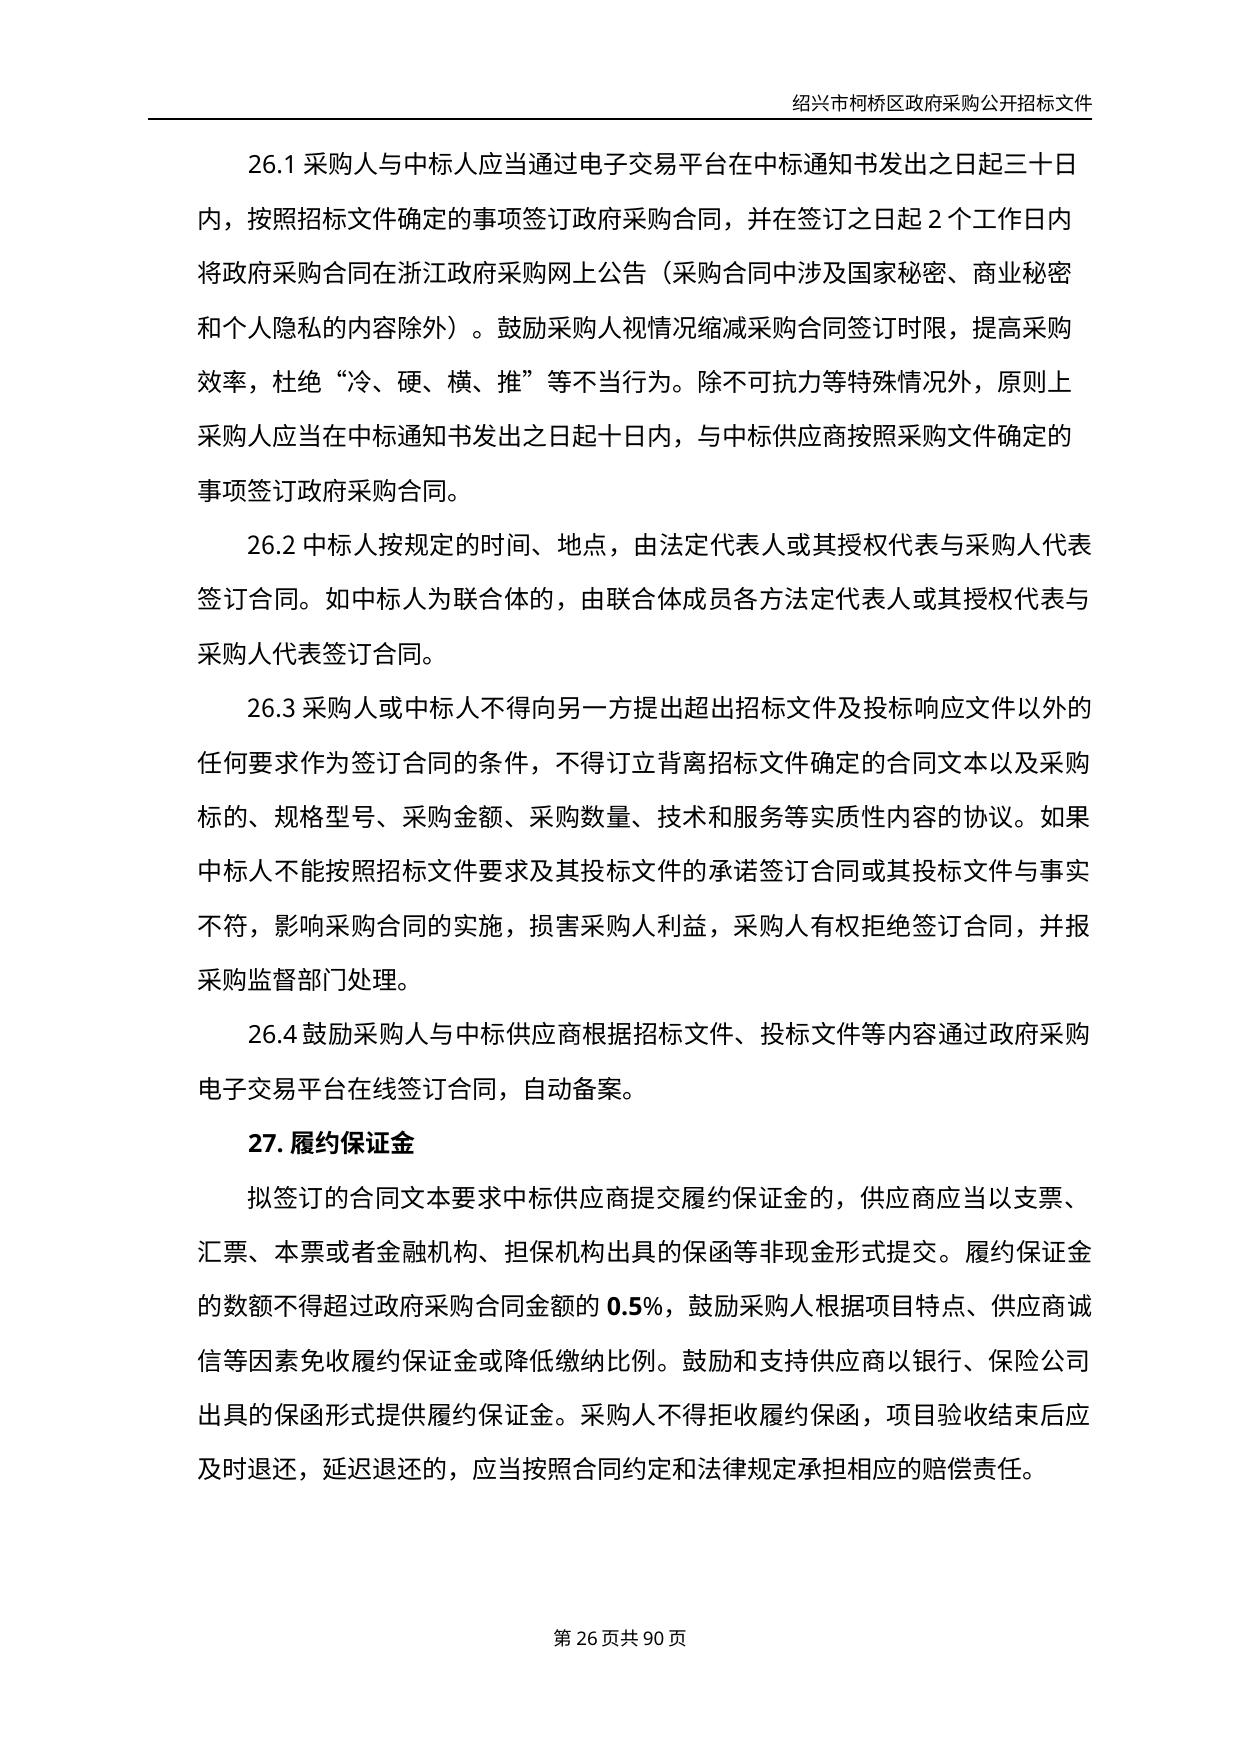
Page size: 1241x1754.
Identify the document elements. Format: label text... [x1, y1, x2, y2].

text 26.1 采购人与中标人应当通过电子交易平台在中标通知书发出之日起三十日内，按照招标文件确定的事项签订政府采购合同，并在签订之日起2个工作日内将政府采购合同在浙江政府采购网上公告（采购合同中涉及国家秘密、商业秘密和个人隐私的内容除外）。鼓励采购人视情况缩减采购合同签订时限，提高采购效率，杜绝“冷、硬、横、推”等不当行为。除不可抗力等特殊情况外，原则上采购人应当在中标通知书发出之日起十日内，与中标供应商按照采购文件确定的事项签订政府采购合同。 [198, 145, 1092, 507]
text 拟签订的合同文本要求中标供应商提交履约保证金的，供应商应当以支票、汇票、本票或者金融机构、担保机构出具的保函等非现金形式提交。履约保证金的数额不得超过政府采购合同金额的0.5%，鼓励采购人根据项目特点、供应商诚信等因素免收履约保证金或降低缴纳比例。鼓励和支持供应商以银行、保险公司出具的保函形式提供履约保证金。采购人不得拒收履约保函，项目验收结束后应及时退还，延迟退还的，应当按照合同约定和法律规定承担相应的赔偿责任。 [198, 1178, 1092, 1486]
text 27. 履约保证金 [198, 1124, 1092, 1160]
text 26.3采购人或中标人不得向另一方提出超出招标文件及投标响应文件以外的任何要求作为签订合同的条件，不得订立背离招标文件确定的合同文本以及采购标的、规格型号、采购金额、采购数量、技术和服务等实质性内容的协议。如果中标人不能按照招标文件要求及其投标文件的承诺签订合同或其投标文件与事实不符，影响采购合同的实施，损害采购人利益，采购人有权拒绝签订合同，并报采购监督部门处理。 [198, 689, 1092, 997]
text 26.2中标人按规定的时间、地点，由法定代表人或其授权代表与采购人代表签订合同。如中标人为联合体的，由联合体成员各方法定代表人或其授权代表与采购人代表签订合同。 [198, 526, 1092, 671]
text 26.4鼓励采购人与中标供应商根据招标文件、投标文件等内容通过政府采购电子交易平台在线签订合同，自动备案。 [198, 1015, 1092, 1106]
